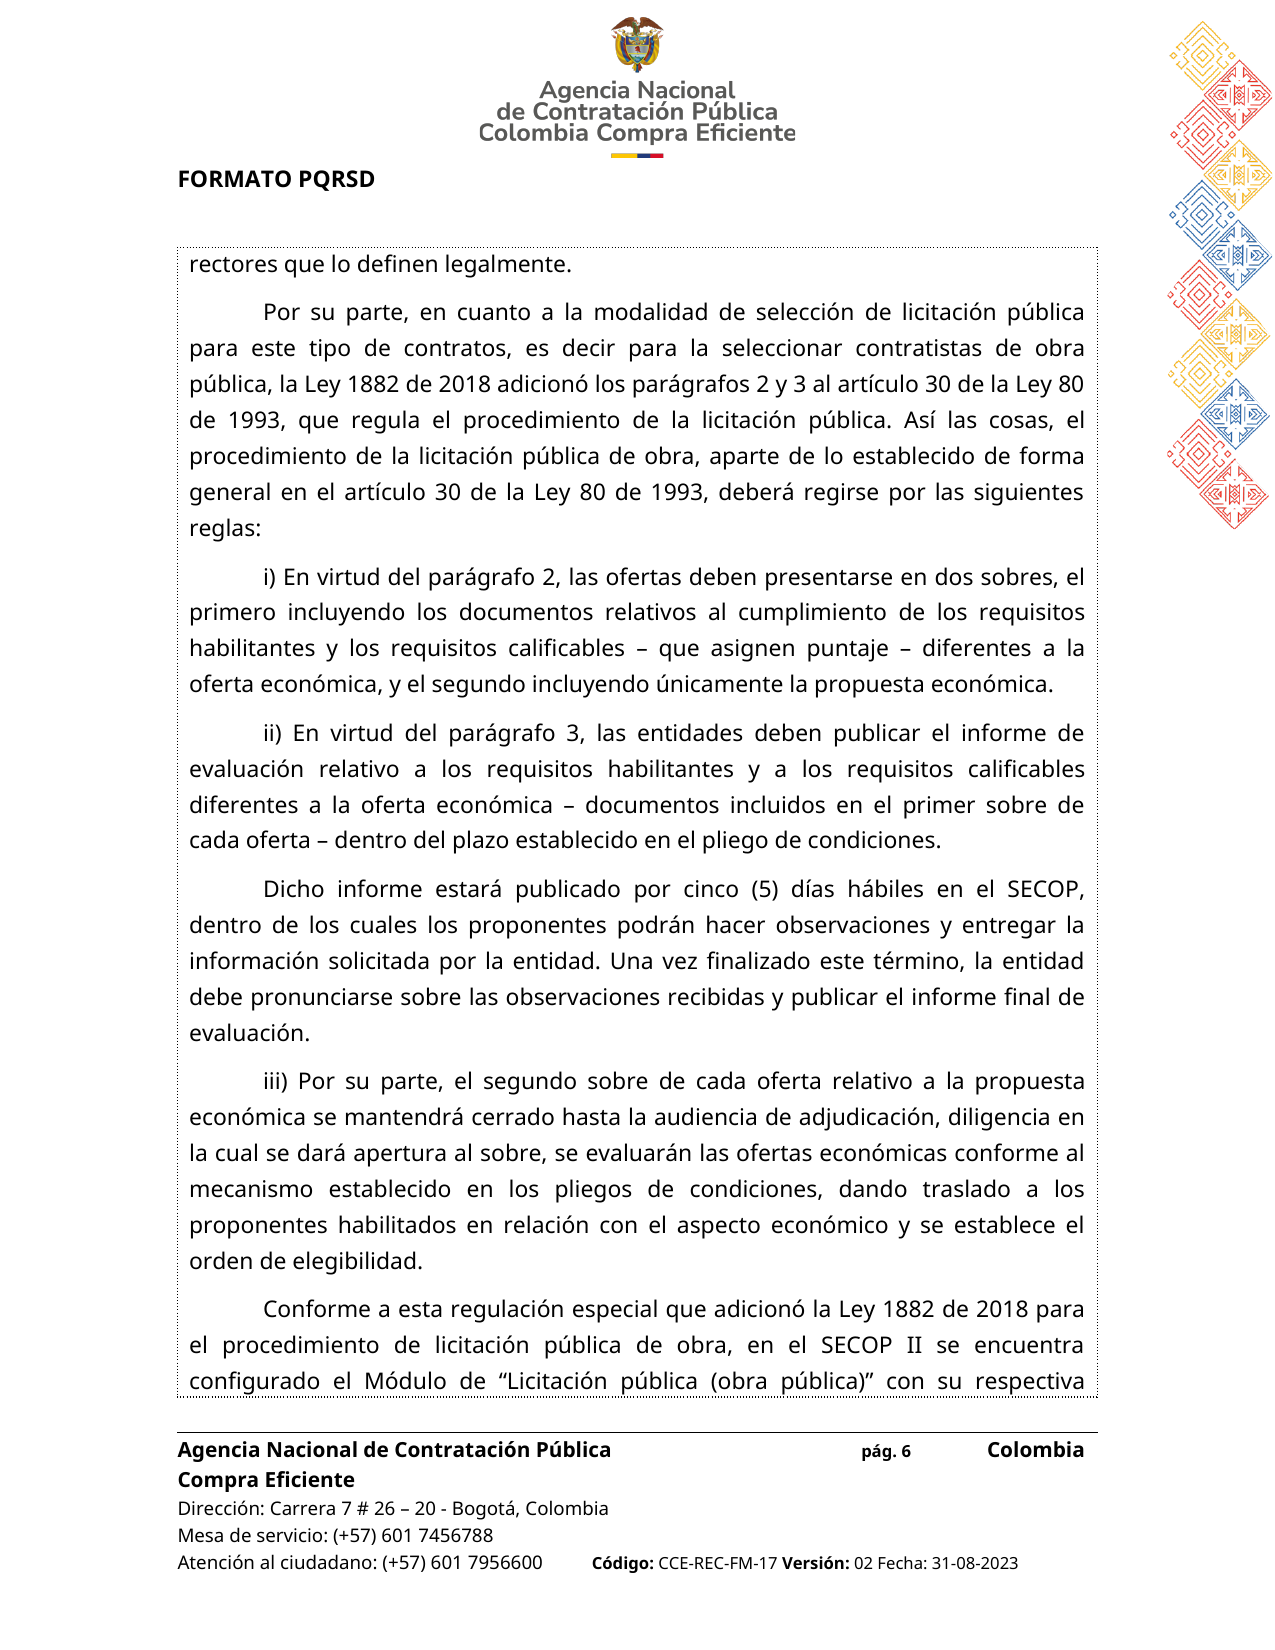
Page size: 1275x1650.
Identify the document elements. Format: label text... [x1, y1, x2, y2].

picture [1165, 20, 1272, 527]
picture [479, 17, 796, 158]
